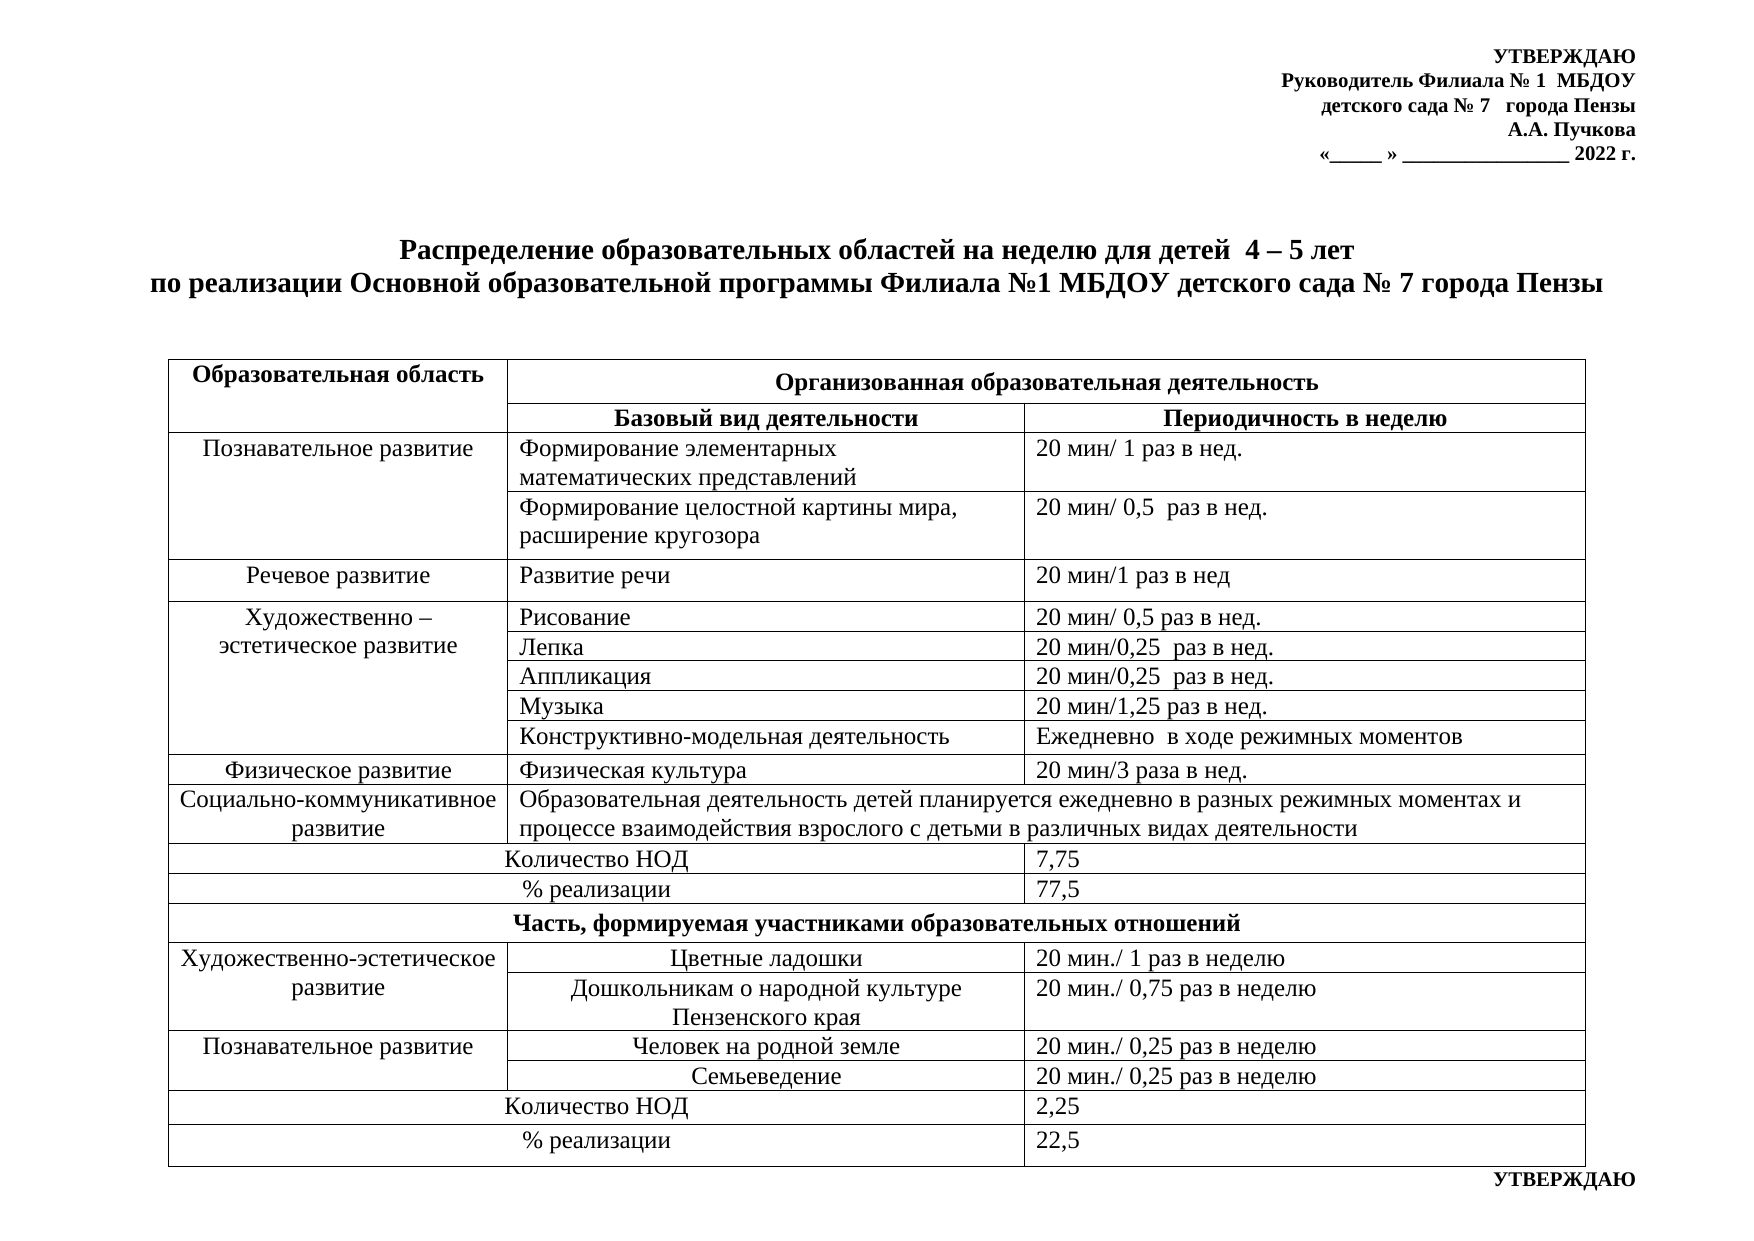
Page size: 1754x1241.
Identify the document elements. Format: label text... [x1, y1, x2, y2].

table_cell 20 мин/1,25 раз в нед. [1025, 691, 1585, 720]
table_cell 20 мин./ 0,25 раз в неделю [1025, 1031, 1585, 1060]
text по реализации Основной образовательной программы Филиала №1 МБДОУ детского сада № 7 города Пензы [118, 265, 1636, 299]
table_cell Познавательное развитие [169, 1031, 507, 1090]
table_cell Художественно – эстетическое развитие [169, 602, 507, 754]
table_cell Часть, формируемая участниками образовательных отношений [169, 904, 1585, 942]
table_cell 20 мин/ 0,5 раз в нед. [1025, 602, 1585, 631]
table_cell Формирование элементарных математических представлений [508, 433, 1024, 491]
table_cell Семьеведение [508, 1061, 1024, 1090]
text УТВЕРЖДАЮ [118, 366, 1636, 1191]
table_cell Физическое развитие [169, 755, 507, 783]
table_cell 20 мин/0,25 раз в нед. [1025, 632, 1585, 660]
table_cell Количество НОД [169, 844, 1024, 873]
table_cell Музыка [508, 691, 1024, 720]
table_cell Художественно-эстетическое развитие [169, 943, 507, 1030]
table_cell 20 мин/0,25 раз в нед. [1025, 661, 1585, 690]
table_header Образовательная область [169, 360, 507, 432]
text Распределение образовательных областей на неделю для детей 4 – 5 лет [118, 232, 1636, 265]
table_cell Социально-коммуникативное развитие [169, 785, 507, 843]
table_cell 20 мин./ 1 раз в неделю [1025, 943, 1585, 972]
table_cell % реализации [169, 874, 1024, 903]
table_cell Базовый вид деятельности [508, 404, 1024, 432]
table_cell Цветные ладошки [508, 943, 1024, 972]
table_cell Формирование целостной картины мира, расширение кругозора [508, 492, 1024, 559]
text А.А. Пучкова [118, 117, 1636, 141]
table_cell % реализации [169, 1125, 1024, 1166]
table_cell 20 мин./ 0,25 раз в неделю [1025, 1061, 1585, 1090]
table_cell Физическая культура [508, 755, 1024, 783]
table_cell Дошкольникам о народной культуре Пензенского края [508, 973, 1024, 1030]
table_cell 20 мин/ 1 раз в нед. [1025, 433, 1585, 491]
table_cell Аппликация [508, 661, 1024, 690]
table_cell Количество НОД [169, 1091, 1024, 1124]
text детского сада № 7 города Пензы [118, 92, 1636, 117]
table_cell 77,5 [1025, 874, 1585, 903]
table_cell Периодичность в неделю [1025, 404, 1585, 432]
text «_____ » ________________ 2022 г. [118, 141, 1636, 165]
text Руководитель Филиала № 1 МБДОУ [118, 68, 1636, 92]
table_cell Лепка [508, 632, 1024, 660]
table_cell Ежедневно в ходе режимных моментов [1025, 721, 1585, 754]
table_cell 7,75 [1025, 844, 1585, 873]
table_cell 2,25 [1025, 1091, 1585, 1124]
table_cell Речевое развитие [169, 560, 507, 601]
table_cell Образовательная деятельность детей планируется ежедневно в разных режимных моментах и процессе взаимодействия взрослого с детьми в различных видах деятельности [508, 785, 1585, 843]
table_cell 20 мин./ 0,75 раз в неделю [1025, 973, 1585, 1030]
table_cell Рисование [508, 602, 1024, 631]
text УТВЕРЖДАЮ [118, 44, 1636, 68]
table_cell Человек на родной земле [508, 1031, 1024, 1060]
table_cell Развитие речи [508, 560, 1024, 601]
table_header Организованная образовательная деятельность [508, 360, 1585, 402]
table_cell 20 мин/1 раз в нед [1025, 560, 1585, 601]
table_cell 20 мин/3 раза в нед. [1025, 755, 1585, 783]
table_cell Конструктивно-модельная деятельность [508, 721, 1024, 754]
table_cell 22,5 [1025, 1125, 1585, 1166]
table_cell 20 мин/ 0,5 раз в нед. [1025, 492, 1585, 559]
table_cell Познавательное развитие [169, 433, 507, 559]
